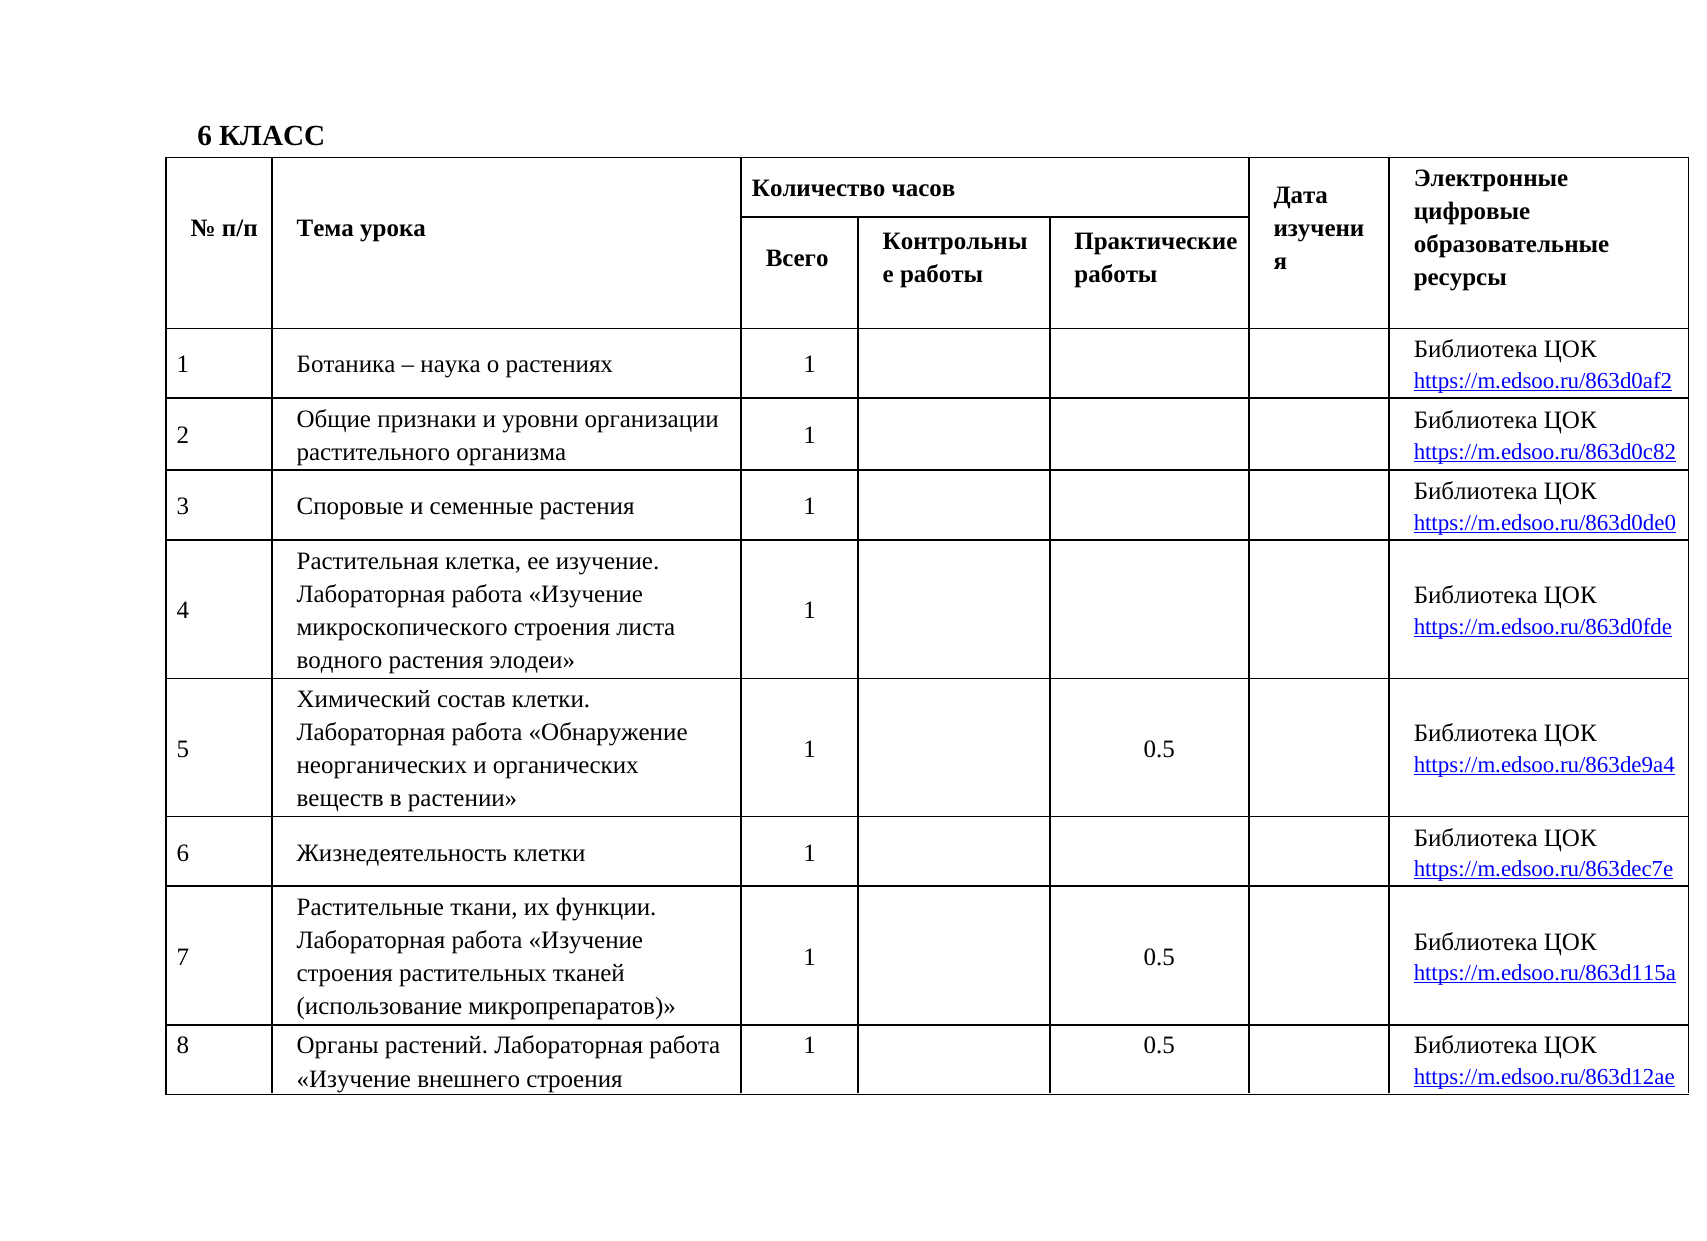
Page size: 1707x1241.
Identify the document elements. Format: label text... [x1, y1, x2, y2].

table_cell 1 [167, 329, 271, 397]
table_cell 0.5 [1051, 1026, 1248, 1093]
table_cell [859, 817, 1049, 885]
table_cell Споровые и семенные растения [273, 471, 740, 539]
table_cell 1 [742, 471, 857, 539]
table_cell 0.5 [1051, 887, 1248, 1024]
table_cell 7 [167, 887, 271, 1024]
table_header Тема урока [273, 158, 740, 327]
table_header Количество часов [742, 158, 1248, 216]
table_cell [1051, 399, 1248, 469]
table_cell [1250, 679, 1388, 816]
table_cell Общие признаки и уровни организации растительного организма [273, 399, 740, 469]
table_cell 5 [167, 679, 271, 816]
table_cell Растительная клетка, ее изучение. Лабораторная работа «Изучение микроскопического строения листа водного растения элодеи» [273, 541, 740, 677]
table_cell Жизнедеятельность клетки [273, 817, 740, 885]
table_cell [1250, 887, 1388, 1024]
table_cell 0.5 [1051, 679, 1248, 816]
table_cell [1250, 817, 1388, 885]
table_cell 2 [167, 399, 271, 469]
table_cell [1390, 1026, 1688, 1093]
table_cell Библиотека ЦОК https://m.edsoo.ru/863d0de0 [1390, 471, 1688, 539]
table_cell 3 [167, 471, 271, 539]
table_cell 1 [742, 1026, 857, 1093]
table_cell [1250, 541, 1388, 677]
table_cell [1051, 817, 1248, 885]
table_cell [859, 1026, 1049, 1093]
table_cell 1 [742, 679, 857, 816]
table_header Электронные цифровые образовательные ресурсы [1390, 158, 1688, 327]
table_cell Библиотека ЦОК https://m.edsoo.ru/863d0c82 [1390, 399, 1688, 469]
table_cell [1051, 471, 1248, 539]
table_cell Химический состав клетки. Лабораторная работа «Обнаружение неорганических и органических веществ в растении» [273, 679, 740, 816]
table_cell 1 [742, 541, 857, 677]
table_cell Всего [742, 218, 857, 327]
table_cell [859, 399, 1049, 469]
table_header № п/п [167, 158, 271, 327]
table_cell [859, 471, 1049, 539]
table_cell Библиотека ЦОК https://m.edsoo.ru/863d0af2 [1390, 329, 1688, 397]
text 6 КЛАСС [190, 118, 1618, 152]
table_cell Библиотека ЦОК https://m.edsoo.ru/863d115a [1390, 887, 1688, 1024]
table_cell [859, 679, 1049, 816]
table_cell [1250, 399, 1388, 469]
table_cell [1250, 471, 1388, 539]
table_cell 1 [742, 399, 857, 469]
table_cell Растительные ткани, их функции. Лабораторная работа «Изучение строения растительных тканей (использование микропрепаратов)» [273, 887, 740, 1024]
table_cell Контрольные работы [859, 218, 1049, 327]
table_cell Практические работы [1051, 218, 1248, 327]
table_cell Библиотека ЦОК https://m.edsoo.ru/863de9a4 [1390, 679, 1688, 816]
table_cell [273, 1026, 740, 1093]
table_cell 8 [167, 1026, 271, 1093]
table_cell Библиотека ЦОК https://m.edsoo.ru/863dec7e [1390, 817, 1688, 885]
table_header Дата изучения [1250, 158, 1388, 327]
table_cell [1250, 1026, 1388, 1093]
table_cell Библиотека ЦОК https://m.edsoo.ru/863d0fde [1390, 541, 1688, 677]
table_cell [1051, 329, 1248, 397]
table_cell 6 [167, 817, 271, 885]
table_cell 1 [742, 817, 857, 885]
table_cell 1 [742, 887, 857, 1024]
table_cell [1051, 541, 1248, 677]
table_cell 4 [167, 541, 271, 677]
table_cell [859, 329, 1049, 397]
table_cell [859, 887, 1049, 1024]
table_cell [859, 541, 1049, 677]
table_cell [1250, 329, 1388, 397]
table_cell Ботаника – наука о растениях [273, 329, 740, 397]
table_cell 1 [742, 329, 857, 397]
